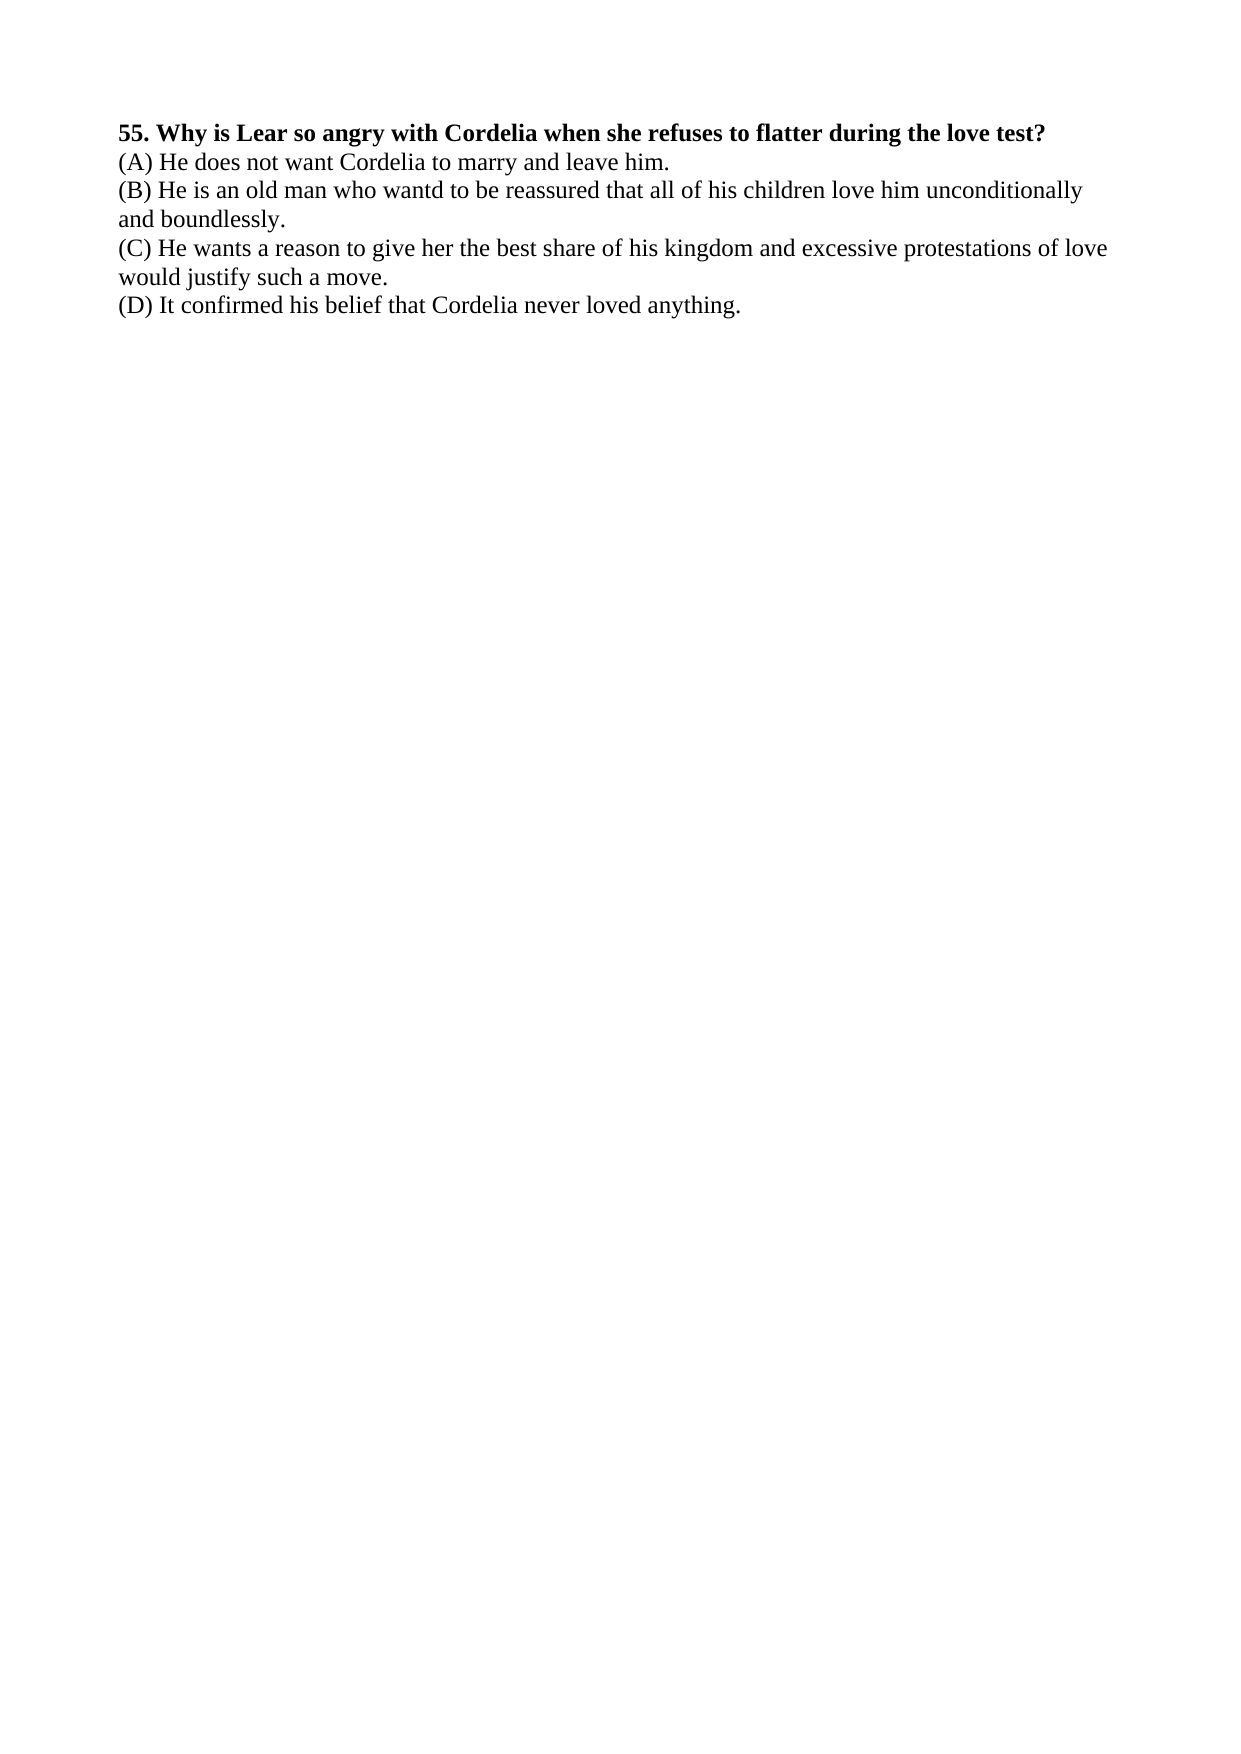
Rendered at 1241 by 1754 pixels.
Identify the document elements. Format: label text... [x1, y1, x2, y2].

text 55. Why is Lear so angry with Cordelia when she refuses to flatter during the love test? [118, 118, 1122, 147]
text (D) It confirmed his belief that Cordelia never loved anything. [118, 291, 1122, 319]
text (B) He is an old man who wantd to be reassured that all of his children love him unconditionally and boundlessly. [118, 176, 1122, 233]
text (C) He wants a reason to give her the best share of his kingdom and excessive protestations of love would justify such a move. [118, 233, 1122, 291]
text (A) He does not want Cordelia to marry and leave him. [118, 147, 1122, 176]
